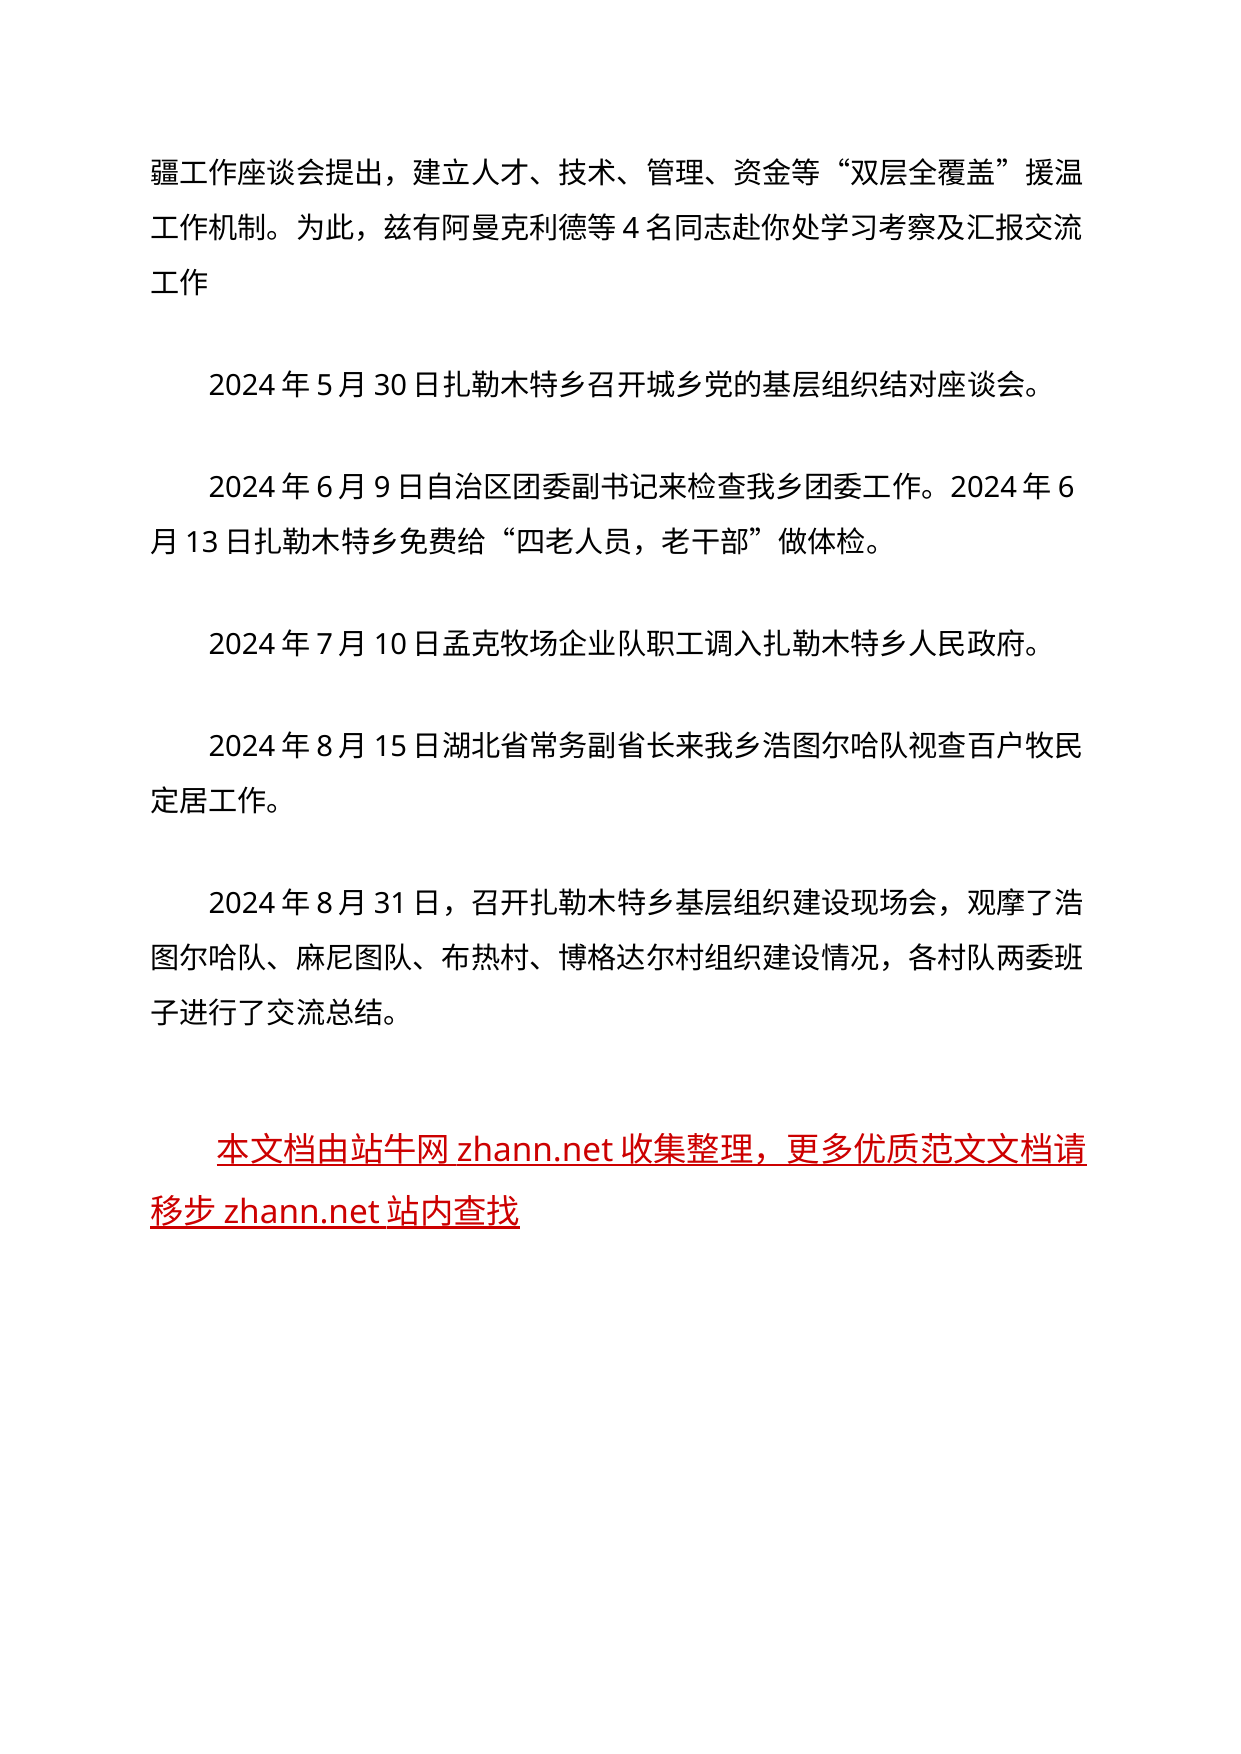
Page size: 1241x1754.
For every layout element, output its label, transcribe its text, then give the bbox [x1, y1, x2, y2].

text 2024年5月30日扎勒木特乡召开城乡党的基层组织结对座谈会。 [150, 362, 1090, 404]
text 2024年8月15日湖北省常务副省长来我乡浩图尔哈队视查百户牧民定居工作。 [150, 723, 1090, 820]
text 本文档由站牛网zhann.net收集整理，更多优质范文文档请移步zhann.net站内查找 [150, 1122, 1090, 1233]
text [150, 150, 1090, 302]
text 2024年7月10日孟克牧场企业队职工调入扎勒木特乡人民政府。 [150, 621, 1090, 663]
text 2024年8月31日，召开扎勒木特乡基层组织建设现场会，观摩了浩图尔哈队、麻尼图队、布热村、博格达尔村组织建设情况，各村队两委班子进行了交流总结。 [150, 879, 1090, 1032]
text 2024年6月9日自治区团委副书记来检查我乡团委工作。2024年6月13日扎勒木特乡免费给“四老人员，老干部”做体检。 [150, 464, 1090, 561]
